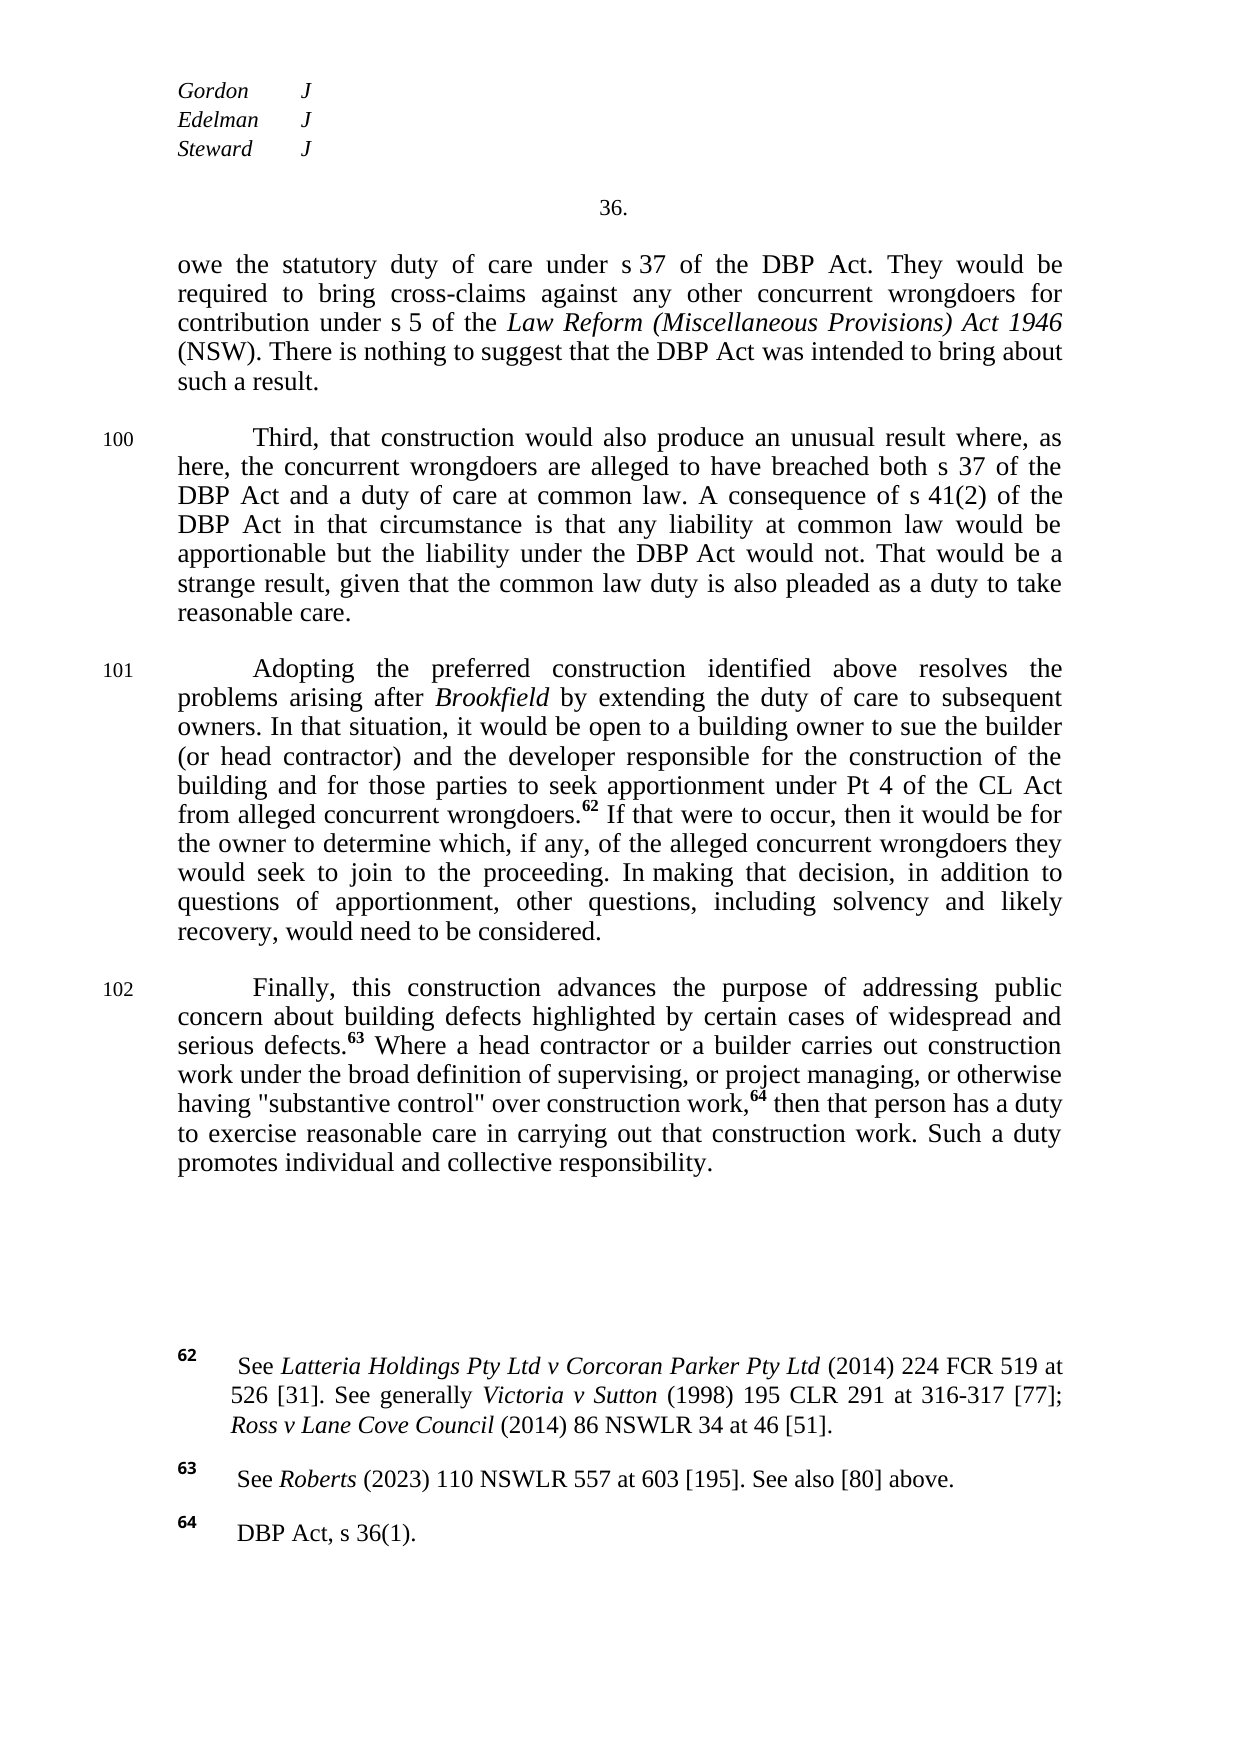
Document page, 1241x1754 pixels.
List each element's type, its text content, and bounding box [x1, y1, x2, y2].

list Adopting the preferred construction identified above resolves the problems arising after Brookfield by extending the duty of care to subsequent owners. In that situation, it would be open to a building owner to sue the builder (or head contractor) and the developer responsible for the construction of the building and for those parties to seek apportionment under Pt 4 of the CL Act from alleged concurrent wrongdoers. If that were to occur, then it would be for the owner to determine which, if any, of the alleged concurrent wrongdoers they would seek to join to the proceeding. In making that decision, in addition to questions of apportionment, other questions, including solvency and likely recovery, would need to be considered. [102, 654, 1063, 946]
list Third, that construction would also produce an unusual result where, as here, the concurrent wrongdoers are alleged to have breached both s 37 of the DBP Act and a duty of care at common law. A consequence of s 41(2) of the DBP Act in that circumstance is that any liability at common law would be apportionable but the liability under the DBP Act would not. That would be a strange result, given that the common law duty is also pleaded as a duty to take reasonable care. [102, 423, 1063, 627]
list Finally, this construction advances the purpose of addressing public concern about building defects highlighted by certain cases of widespread and serious defects. Where a head contractor or a builder carries out construction work under the broad definition of supervising, or project managing, or otherwise having "substantive control" over construction work, then that person has a duty to exercise reasonable care in carrying out that construction work. Such a duty promotes individual and collective responsibility. [102, 973, 1063, 1177]
list The contrary construction, treating s 37 of the DBP Act as creating a non-delegable duty – a duty of strict liability – would alter the liability of those who carry out construction work in unintended ways. For example, if a head contractor sued for a breach of the s 37 duty was liable for the economic loss caused by defects, without any apportionment under Pt 4 of the CL Act, the head contractor would be exposed to significantly increased risks, costs and insurance premiums, the real-world considerations that Pt 4 of the CL Act sought to address. If the liability of a head contractor was intended to be extended in such a way, it is reasonable to expect the legislation to expressly say so. Second, that construction would increase other costs and risks for persons who owe the statutory duty of care under s 37 of the DBP Act. They would be required to bring cross-claims against any other concurrent wrongdoers for contribution under s 5 of the Law Reform (Miscellaneous Provisions) Act 1946 (NSW). There is nothing to suggest that the DBP Act was intended to bring about such a result. [102, 250, 1063, 396]
